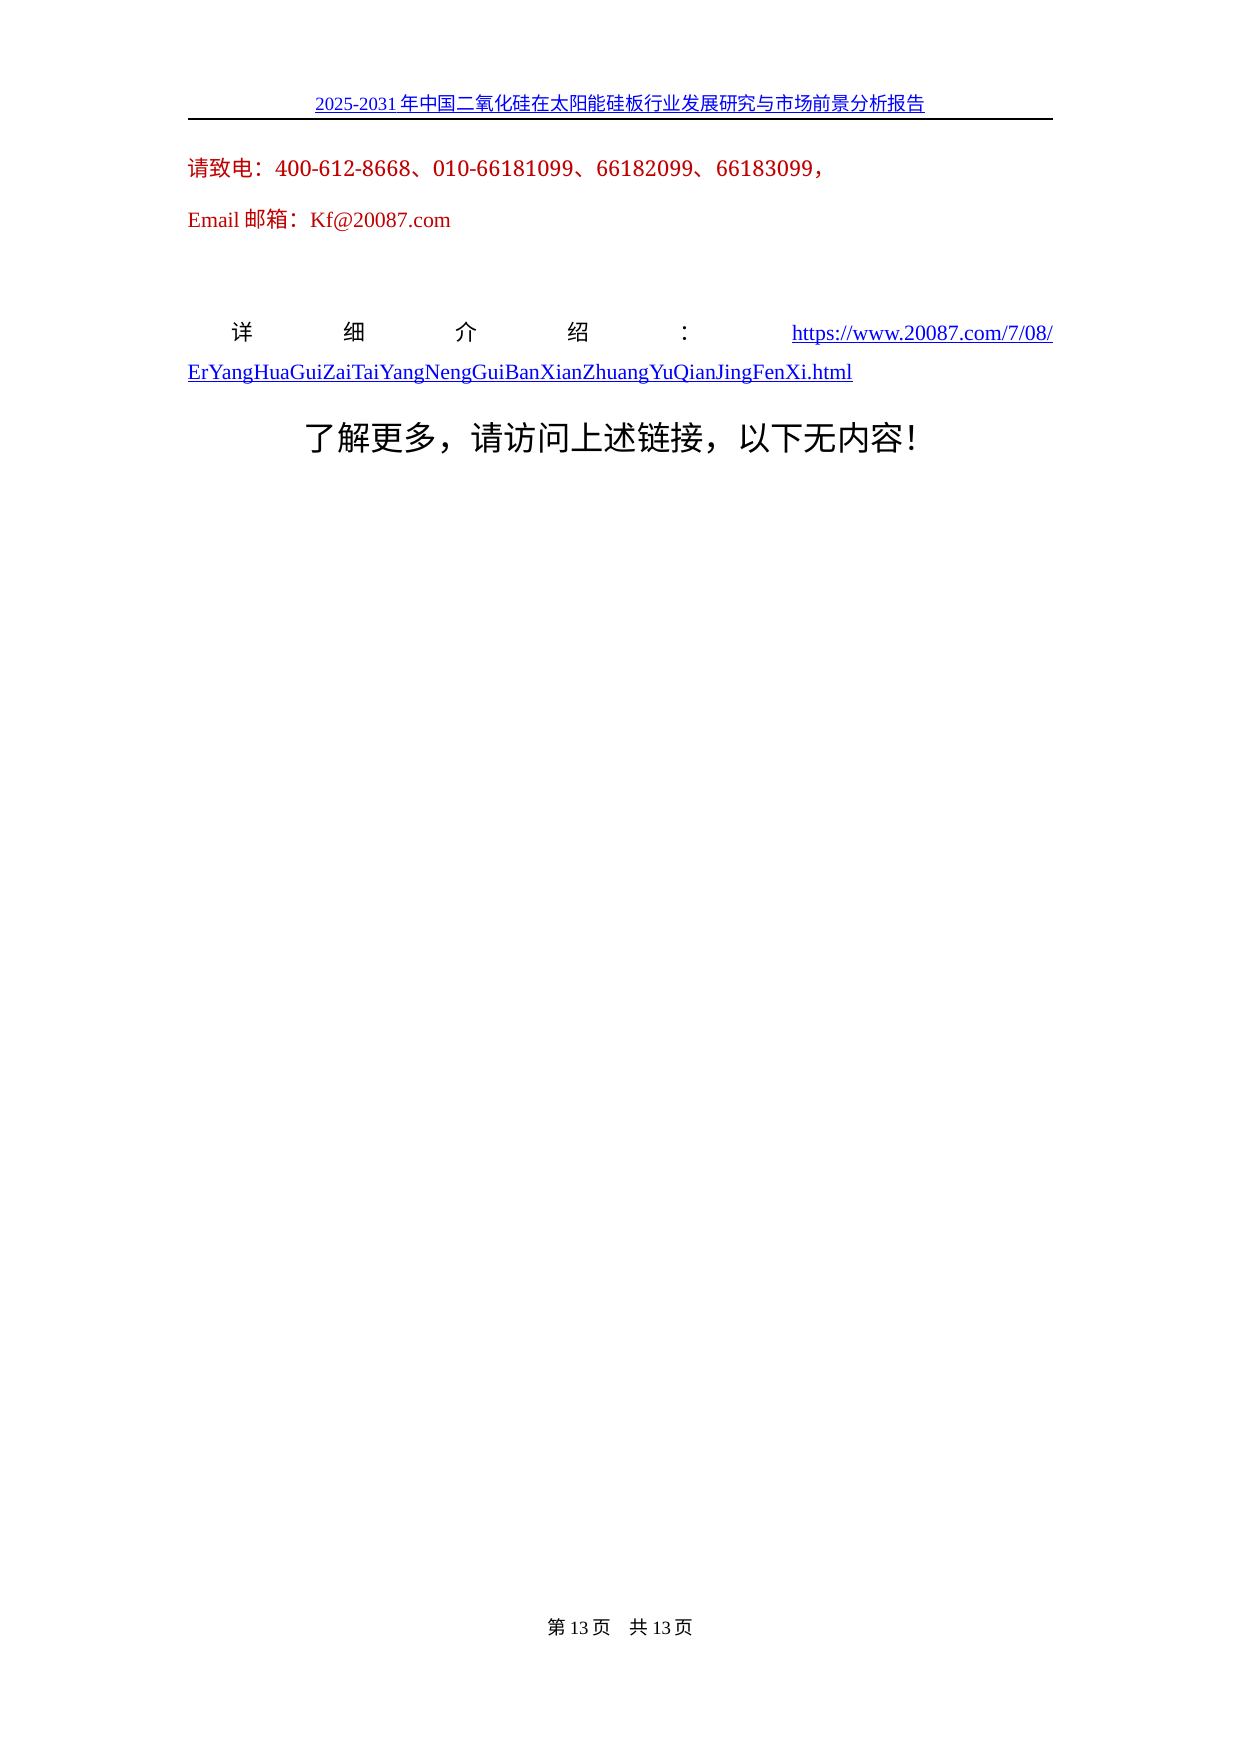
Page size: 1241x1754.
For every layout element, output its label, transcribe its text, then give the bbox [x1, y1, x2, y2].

text 详细介绍：https://www.20087.com/7/08/ErYangHuaGuiZaiTaiYangNengGuiBanXianZhuangYuQianJingFenXi.html [187, 315, 1053, 388]
text 请致电：400-612-8668、010-66181099、66182099、66183099， [187, 150, 1053, 183]
title 了解更多，请访问上述链接，以下无内容！ [187, 404, 1053, 469]
text Email邮箱：Kf@20087.com [187, 202, 1053, 234]
